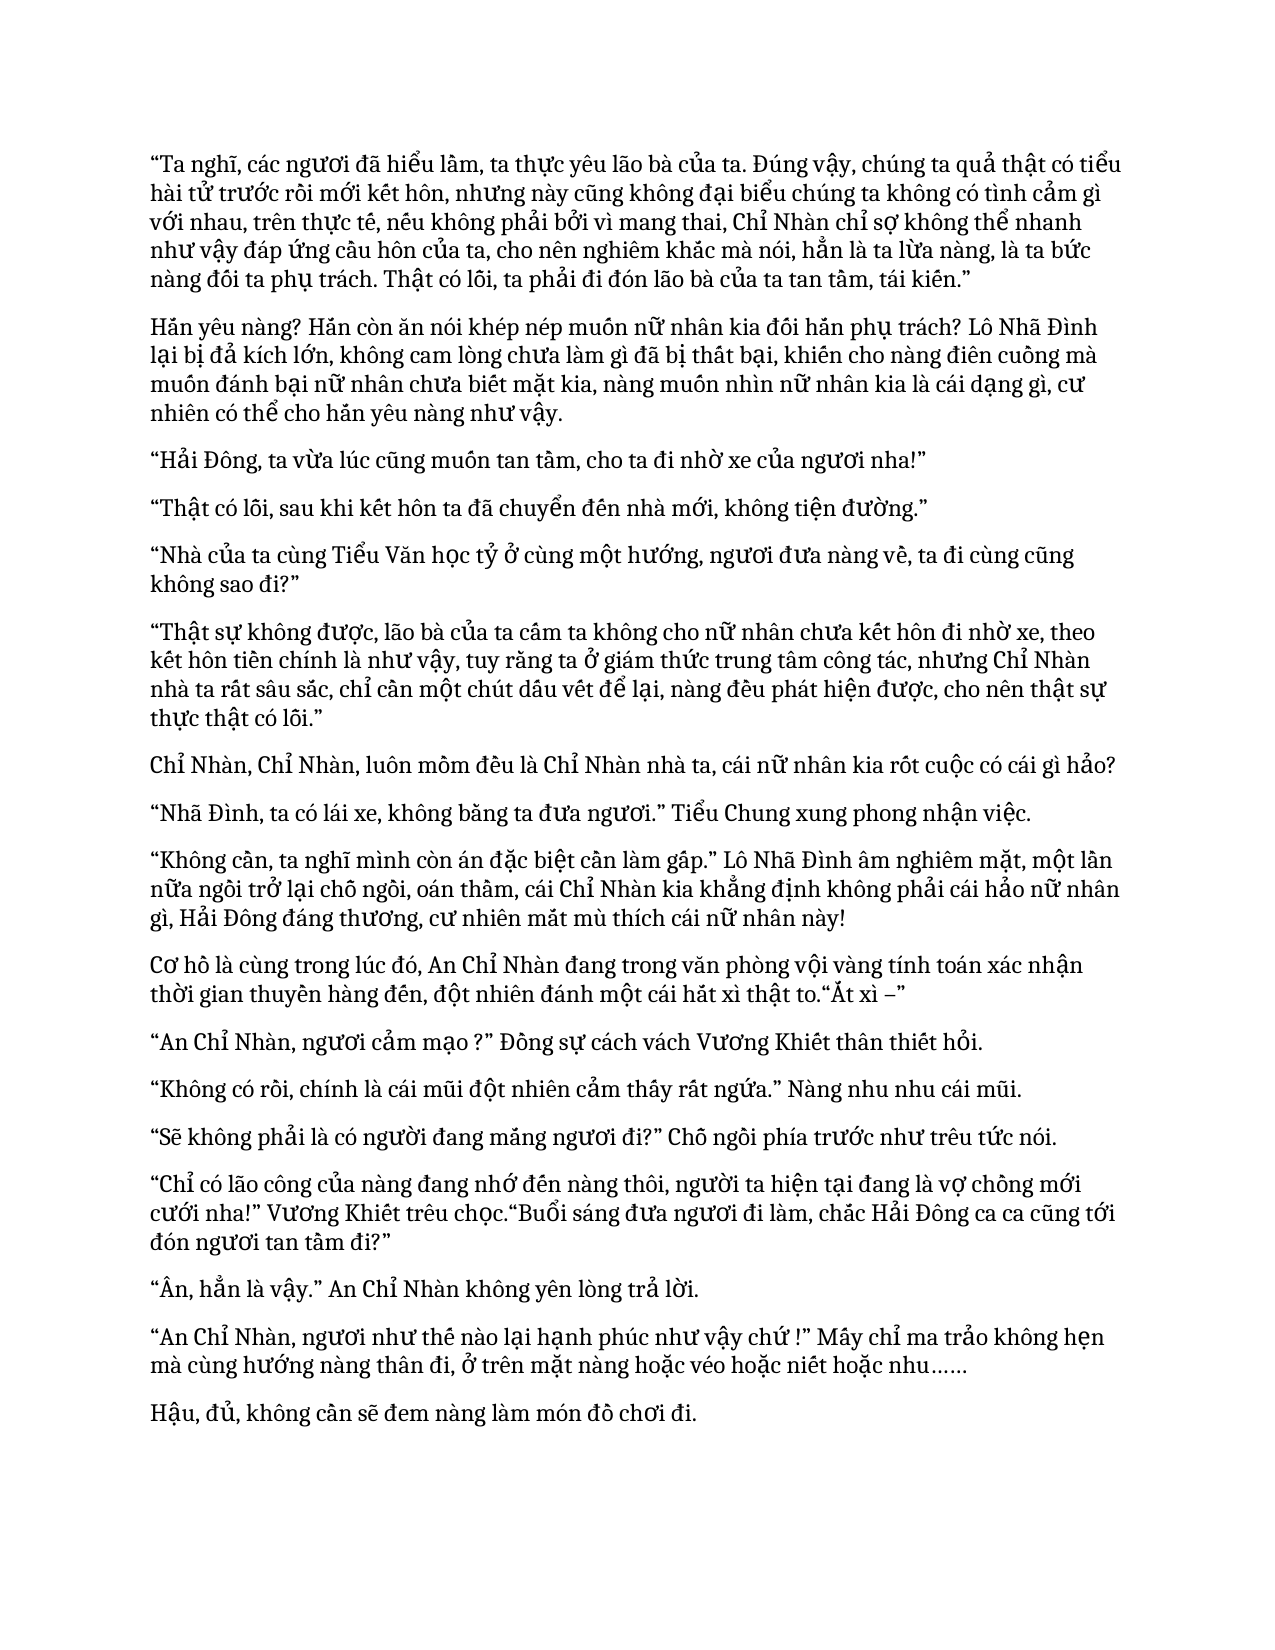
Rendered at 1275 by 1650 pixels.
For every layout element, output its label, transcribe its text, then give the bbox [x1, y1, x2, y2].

text “Ta nghĩ, các ngươi đã hiểu lầm, ta thực yêu lão bà của ta. Đúng vậy, chúng ta quả thật có tiểu hài tử trước rồi mới kết hôn, nhưng này cũng không đại biểu chúng ta không có tình cảm gì với nhau, trên thực tế, nếu không phải bởi vì mang thai, Chỉ Nhàn chỉ sợ không thể nhanh như vậy đáp ứng cầu hôn của ta, cho nên nghiêm khắc mà nói, hẳn là ta lừa nàng, là ta bức nàng đối ta phụ trách. Thật có lỗi, ta phải đi đón lão bà của ta tan tầm, tái kiến.” [150, 150, 1125, 294]
text “An Chỉ Nhàn, ngươi như thế nào lại hạnh phúc như vậy chứ !” Mấy chỉ ma trảo không hẹn mà cùng hướng nàng thân đi, ở trên mặt nàng hoặc véo hoặc niết hoặc nhu…… [150, 1322, 1125, 1380]
text Hắn yêu nàng? Hắn còn ăn nói khép nép muốn nữ nhân kia đối hắn phụ trách? Lô Nhã Đình lại bị đả kích lớn, không cam lòng chưa làm gì đã bị thất bại, khiến cho nàng điên cuồng mà muốn đánh bại nữ nhân chưa biết mặt kia, nàng muốn nhìn nữ nhân kia là cái dạng gì, cư nhiên có thể cho hắn yêu nàng như vậy. [150, 312, 1125, 427]
text “Không có rồi, chính là cái mũi đột nhiên cảm thấy rất ngứa.” Nàng nhu nhu cái mũi. [150, 1075, 1125, 1104]
text “Nhã Đình, ta có lái xe, không bằng ta đưa ngươi.” Tiểu Chung xung phong nhận việc. [150, 799, 1125, 827]
text Cơ hồ là cùng trong lúc đó, An Chỉ Nhàn đang trong văn phòng vội vàng tính toán xác nhận thời gian thuyền hàng đến, đột nhiên đánh một cái hắt xì thật to.“Ắt xì –” [150, 951, 1125, 1009]
text Hậu, đủ, không cần sẽ đem nàng làm món đồ chơi đi. [150, 1399, 1125, 1427]
text “Nhà của ta cùng Tiểu Văn học tỷ ở cùng một hướng, ngươi đưa nàng về, ta đi cùng cũng không sao đi?” [150, 541, 1125, 599]
text “Hải Đông, ta vừa lúc cũng muốn tan tầm, cho ta đi nhờ xe của ngươi nha!” [150, 446, 1125, 475]
text “An Chỉ Nhàn, ngươi cảm mạo ?” Đồng sự cách vách Vương Khiết thân thiết hỏi. [150, 1027, 1125, 1056]
text “Thật có lỗi, sau khi kết hôn ta đã chuyển đến nhà mới, không tiện đường.” [150, 494, 1125, 522]
text “Thật sự không được, lão bà của ta cấm ta không cho nữ nhân chưa kết hôn đi nhờ xe, theo kết hôn tiền chính là như vậy, tuy rằng ta ở giám thức trung tâm công tác, nhưng Chỉ Nhàn nhà ta rất sâu sắc, chỉ cần một chút dấu vết để lại, nàng đều phát hiện được, cho nên thật sự thực thật có lỗi.” [150, 617, 1125, 732]
text Chỉ Nhàn, Chỉ Nhàn, luôn mồm đều là Chỉ Nhàn nhà ta, cái nữ nhân kia rốt cuộc có cái gì hảo? [150, 751, 1125, 780]
text “Ân, hẳn là vậy.” An Chỉ Nhàn không yên lòng trả lời. [150, 1275, 1125, 1304]
text “Không cần, ta nghĩ mình còn án đặc biệt cần làm gấp.” Lô Nhã Đình âm nghiêm mặt, một lần nữa ngồi trở lại chỗ ngồi, oán thầm, cái Chỉ Nhàn kia khẳng định không phải cái hảo nữ nhân gì, Hải Đông đáng thương, cư nhiên mắt mù thích cái nữ nhân này! [150, 846, 1125, 932]
text “Sẽ không phải là có người đang mắng ngươi đi?” Chỗ ngồi phía trước như trêu tức nói. [150, 1122, 1125, 1151]
text “Chỉ có lão công của nàng đang nhớ đến nàng thôi, người ta hiện tại đang là vợ chồng mới cưới nha!” Vương Khiết trêu chọc.“Buổi sáng đưa ngươi đi làm, chắc Hải Đông ca ca cũng tới đón ngươi tan tầm đi?” [150, 1170, 1125, 1256]
